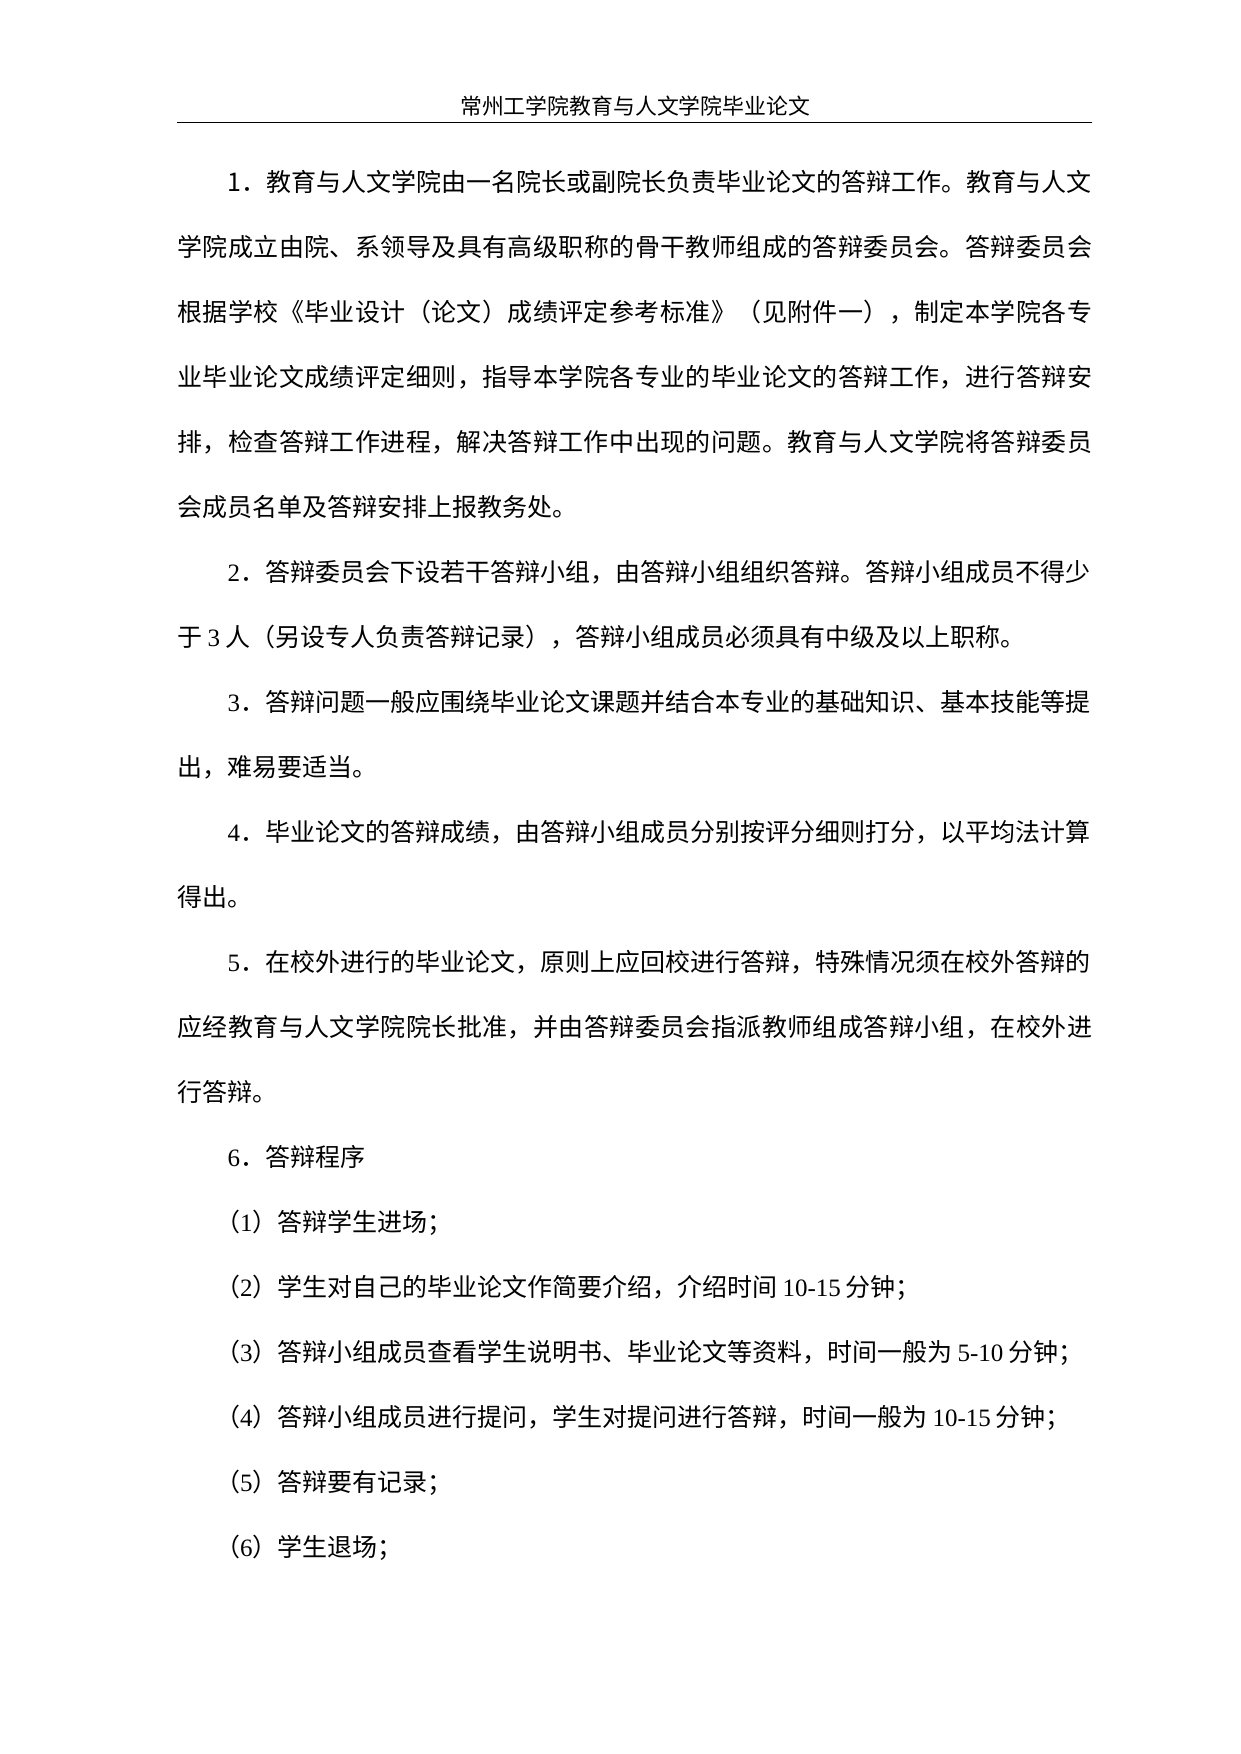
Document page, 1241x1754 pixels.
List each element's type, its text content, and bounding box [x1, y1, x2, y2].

text 3．答辩问题一般应围绕毕业论文课题并结合本专业的基础知识、基本技能等提出，难易要适当。 [177, 668, 1092, 798]
text （2）学生对自己的毕业论文作简要介绍，介绍时间10-15分钟； [177, 1253, 1092, 1318]
text （4）答辩小组成员进行提问，学生对提问进行答辩，时间一般为10-15分钟； [177, 1383, 1092, 1448]
text （3）答辩小组成员查看学生说明书、毕业论文等资料，时间一般为5-10分钟； [177, 1318, 1092, 1383]
text （6）学生退场； [177, 1513, 1092, 1578]
text 6．答辩程序 [177, 1123, 1092, 1188]
text 2．答辩委员会下设若干答辩小组，由答辩小组组织答辩。答辩小组成员不得少于3人（另设专人负责答辩记录），答辩小组成员必须具有中级及以上职称。 [177, 538, 1092, 668]
text 4．毕业论文的答辩成绩，由答辩小组成员分别按评分细则打分，以平均法计算得出。 [177, 798, 1092, 928]
text （1）答辩学生进场； [177, 1188, 1092, 1253]
text 5．在校外进行的毕业论文，原则上应回校进行答辩，特殊情况须在校外答辩的应经教育与人文学院院长批准，并由答辩委员会指派教师组成答辩小组，在校外进行答辩。 [177, 928, 1092, 1123]
text 1．教育与人文学院由一名院长或副院长负责毕业论文的答辩工作。教育与人文学院成立由院、系领导及具有高级职称的骨干教师组成的答辩委员会。答辩委员会根据学校《毕业设计（论文）成绩评定参考标准》（见附件一），制定本学院各专业毕业论文成绩评定细则，指导本学院各专业的毕业论文的答辩工作，进行答辩安排，检查答辩工作进程，解决答辩工作中出现的问题。教育与人文学院将答辩委员会成员名单及答辩安排上报教务处。 [177, 148, 1092, 538]
text （5）答辩要有记录； [177, 1448, 1092, 1513]
